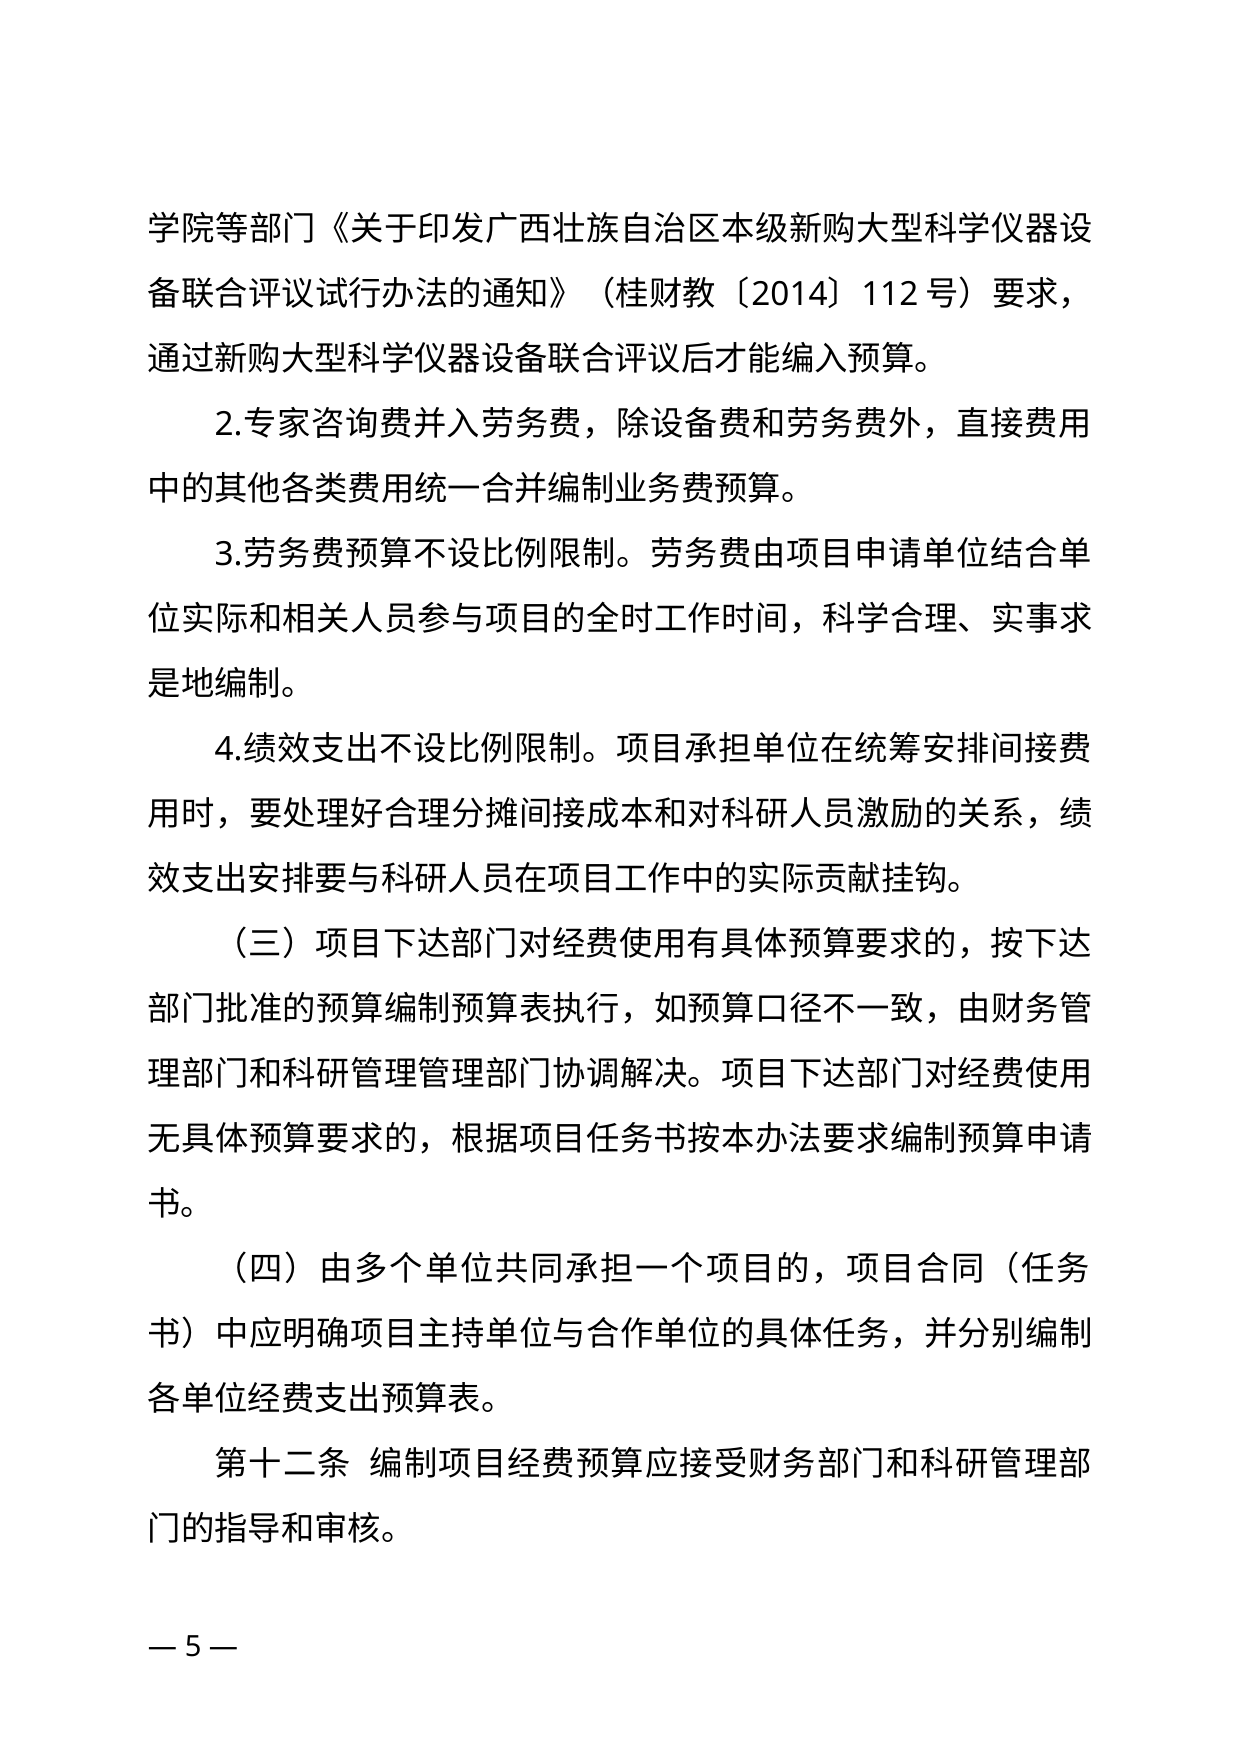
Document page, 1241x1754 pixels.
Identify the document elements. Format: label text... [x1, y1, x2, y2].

text 2.专家咨询费并入劳务费，除设备费和劳务费外，直接费用中的其他各类费用统一合并编制业务费预算。 [148, 388, 1092, 518]
text （三）项目下达部门对经费使用有具体预算要求的，按下达部门批准的预算编制预算表执行，如预算口径不一致，由财务管理部门和科研管理管理部门协调解决。项目下达部门对经费使用无具体预算要求的，根据项目任务书按本办法要求编制预算申请书。 [148, 908, 1092, 1233]
text 3.劳务费预算不设比例限制。劳务费由项目申请单位结合单位实际和相关人员参与项目的全时工作时间，科学合理、实事求是地编制。 [148, 518, 1092, 713]
text （四）由多个单位共同承担一个项目的，项目合同（任务书）中应明确项目主持单位与合作单位的具体任务，并分别编制各单位经费支出预算表。 [148, 1233, 1092, 1428]
text 4.绩效支出不设比例限制。项目承担单位在统筹安排间接费用时，要处理好合理分摊间接成本和对科研人员激励的关系，绩效支出安排要与科研人员在项目工作中的实际贡献挂钩。 [148, 713, 1092, 908]
text 第十二条 编制项目经费预算应接受财务部门和科研管理部门的指导和审核。 [148, 1428, 1092, 1558]
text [148, 193, 1092, 388]
